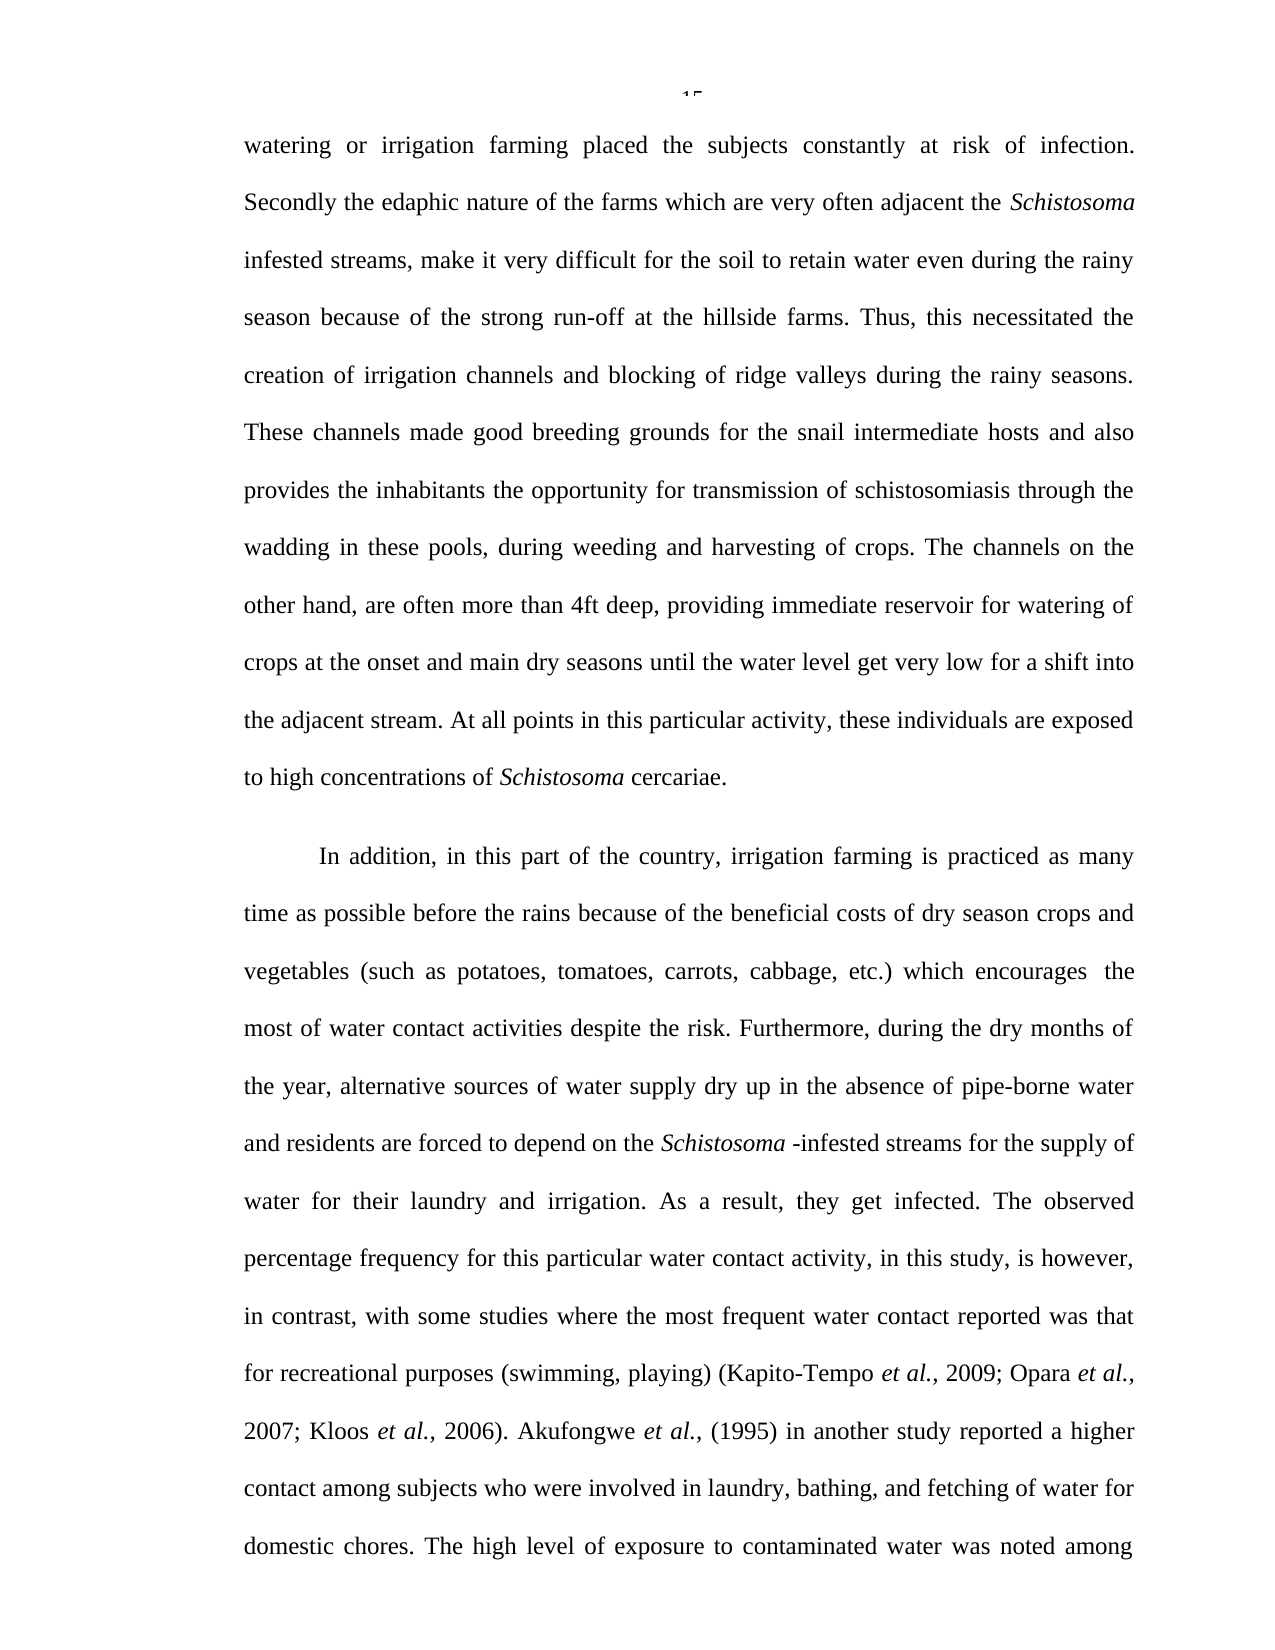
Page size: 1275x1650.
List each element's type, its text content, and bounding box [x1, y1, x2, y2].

text In addition, in this part of the country, irrigation farming is practiced as many time as possible before the rains because of the beneficial costs of dry season crops and vegetables (such as potatoes, tomatoes, carrots, cabbage, etc.) which encourages the most of water contact activities despite the risk. Furthermore, during the dry months of the year, alternative sources of water supply dry up in the absence of pipe-borne water and residents are forced to depend on the Schistosoma -infested streams for the supply of water for their laundry and irrigation. As a result, they get infected. The observed percentage frequency for this particular water contact activity, in this study, is however, in contrast, with some studies where the most frequent water contact reported was that for recreational purposes (swimming, playing) (Kapito-Tempo et al., 2009; Opara et al., 2007; Kloos et al., 2006). Akufongwe et al., (1995) in another study reported a higher contact among subjects who were involved in laundry, bathing, and fetching of water for domestic chores. The high level of exposure to contaminated water was noted among [244, 841, 1135, 1559]
text watering or irrigation farming placed the subjects constantly at risk of infection. Secondly the edaphic nature of the farms which are very often adjacent the Schistosoma infested streams, make it very difficult for the soil to retain water even during the rainy season because of the strong run-off at the hillside farms. Thus, this necessitated the creation of irrigation channels and blocking of ridge valleys during the rainy seasons. These channels made good breeding grounds for the snail intermediate hosts and also provides the inhabitants the opportunity for transmission of schistosomiasis through the wadding in these pools, during weeding and harvesting of crops. The channels on the other hand, are often more than 4ft deep, providing immediate reservoir for watering of crops at the onset and main dry seasons until the water level get very low for a shift into the adjacent stream. At all points in this particular activity, these individuals are exposed to high concentrations of Schistosoma cercariae. [244, 130, 1135, 791]
